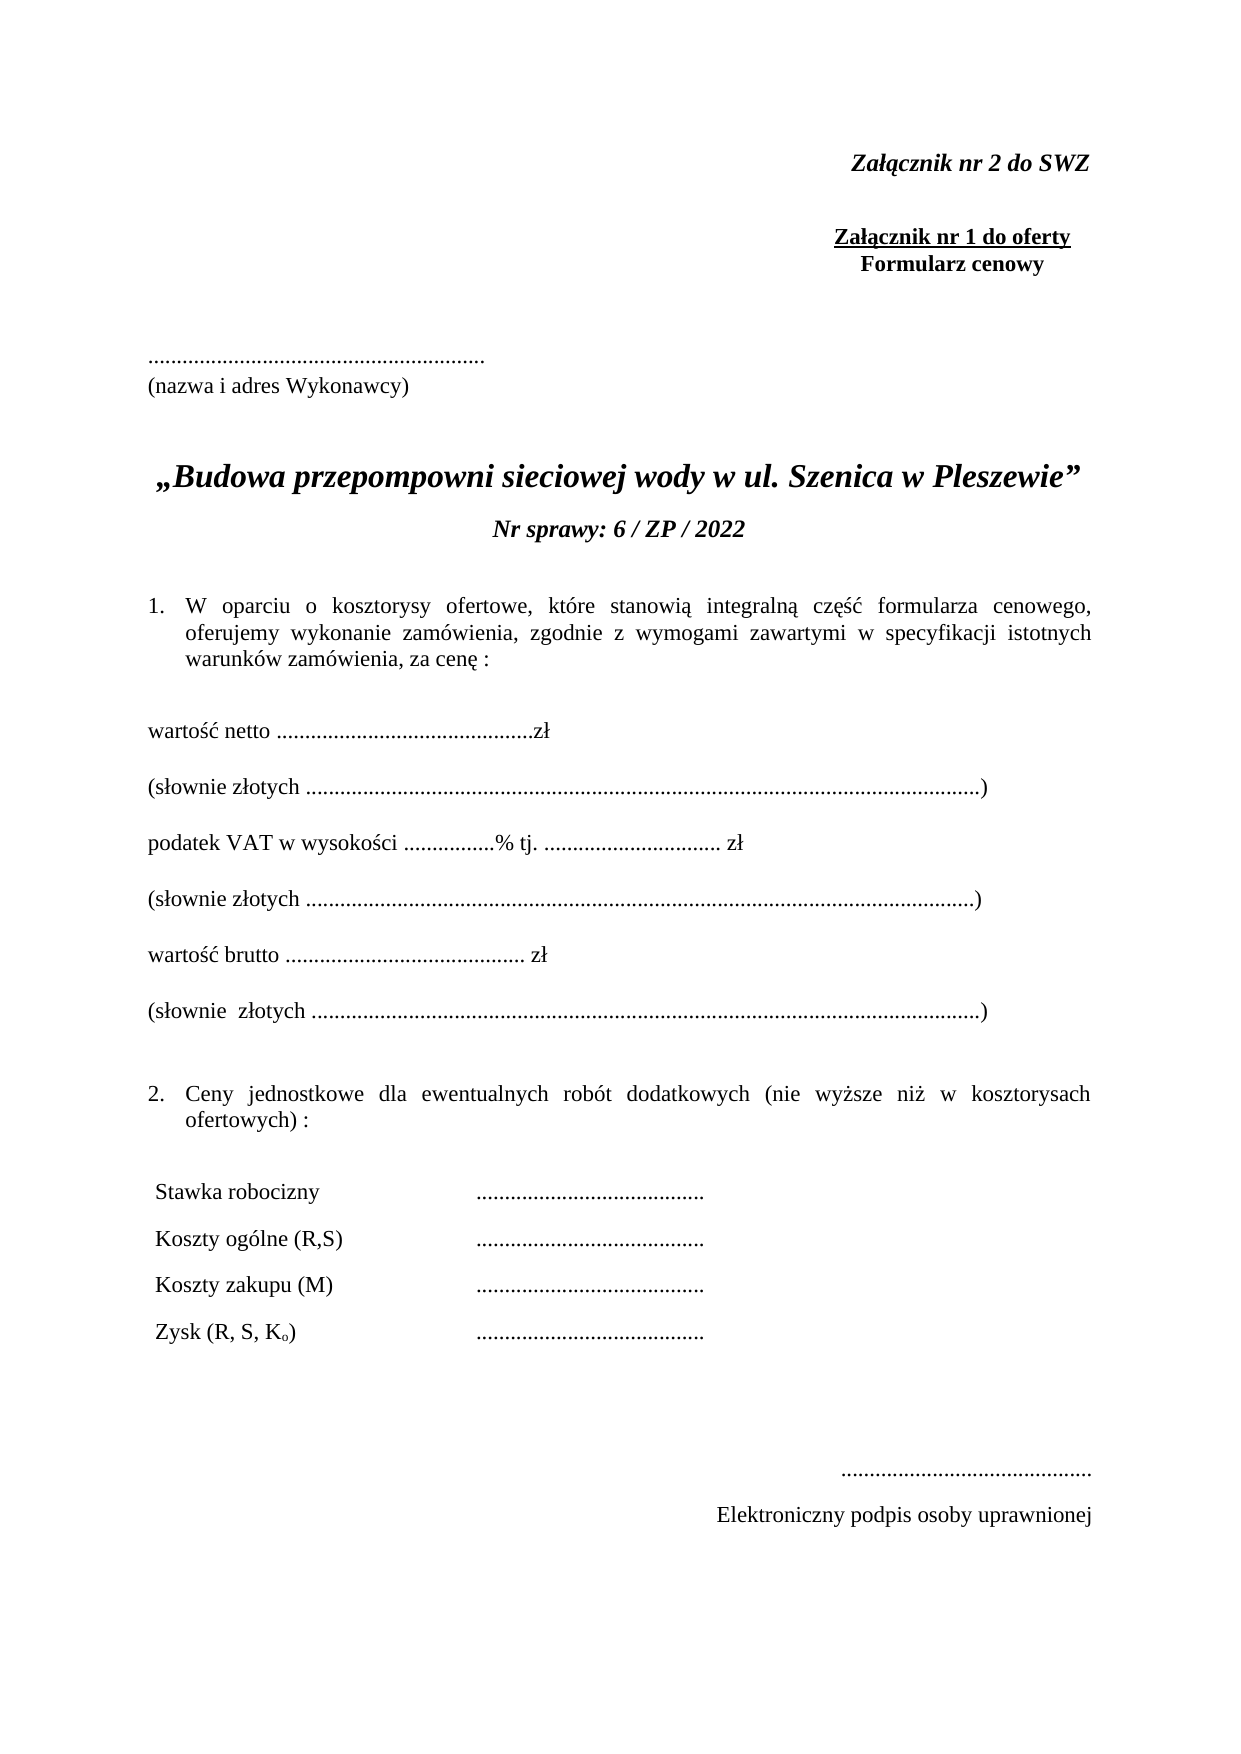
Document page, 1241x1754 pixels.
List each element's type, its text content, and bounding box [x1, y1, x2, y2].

list Ceny jednostkowe dla ewentualnych robót dodatkowych (nie wyższe niż w kosztorysach ofertowych) : [148, 1080, 1092, 1133]
text ........................................................... [148, 342, 1092, 368]
table_cell Koszty ogólne (R,S) [148, 1225, 468, 1272]
list W oparciu o kosztorysy ofertowe, które stanowią integralną część formularza cenowego, oferujemy wykonanie zamówienia, zgodnie z wymogami zawartymi w specyfikacji istotnych warunków zamówienia, za cenę : [148, 593, 1092, 672]
text (słownie złotych .....................................................................................................................) [148, 997, 1092, 1024]
text podatek VAT w wysokości ................% tj. ............................... zł [148, 829, 1092, 855]
table_cell ........................................ [469, 1225, 1092, 1272]
text Nr sprawy: 6 / ZP / 2022 [148, 514, 1092, 543]
table_header ........................................ [469, 1178, 1092, 1225]
text Formularz cenowy [812, 250, 1092, 276]
table_cell ........................................ [469, 1272, 1092, 1318]
subtitle Załącznik nr 2 do SWZ [148, 148, 1092, 176]
subtitle Załącznik nr 1 do oferty [812, 223, 1092, 250]
text ............................................ [148, 1456, 1092, 1482]
text (nazwa i adres Wykonawcy) [148, 372, 1092, 398]
text „Budowa przepompowni sieciowej wody w ul. Szenica w Pleszewie” [148, 456, 1092, 495]
text wartość netto .............................................zł [148, 717, 1092, 743]
text (słownie złotych .....................................................................................................................) [148, 885, 1092, 912]
text (słownie złotych ......................................................................................................................) [148, 773, 1092, 799]
text wartość brutto .......................................... zł [148, 941, 1092, 968]
table_cell Zysk (R, S, Ko) [148, 1319, 468, 1365]
text Elektroniczny podpis osoby uprawnionej [148, 1501, 1092, 1527]
table_header Stawka robocizny [148, 1178, 468, 1225]
table_cell ........................................ [469, 1319, 1092, 1365]
table_cell Koszty zakupu (M) [148, 1272, 468, 1318]
